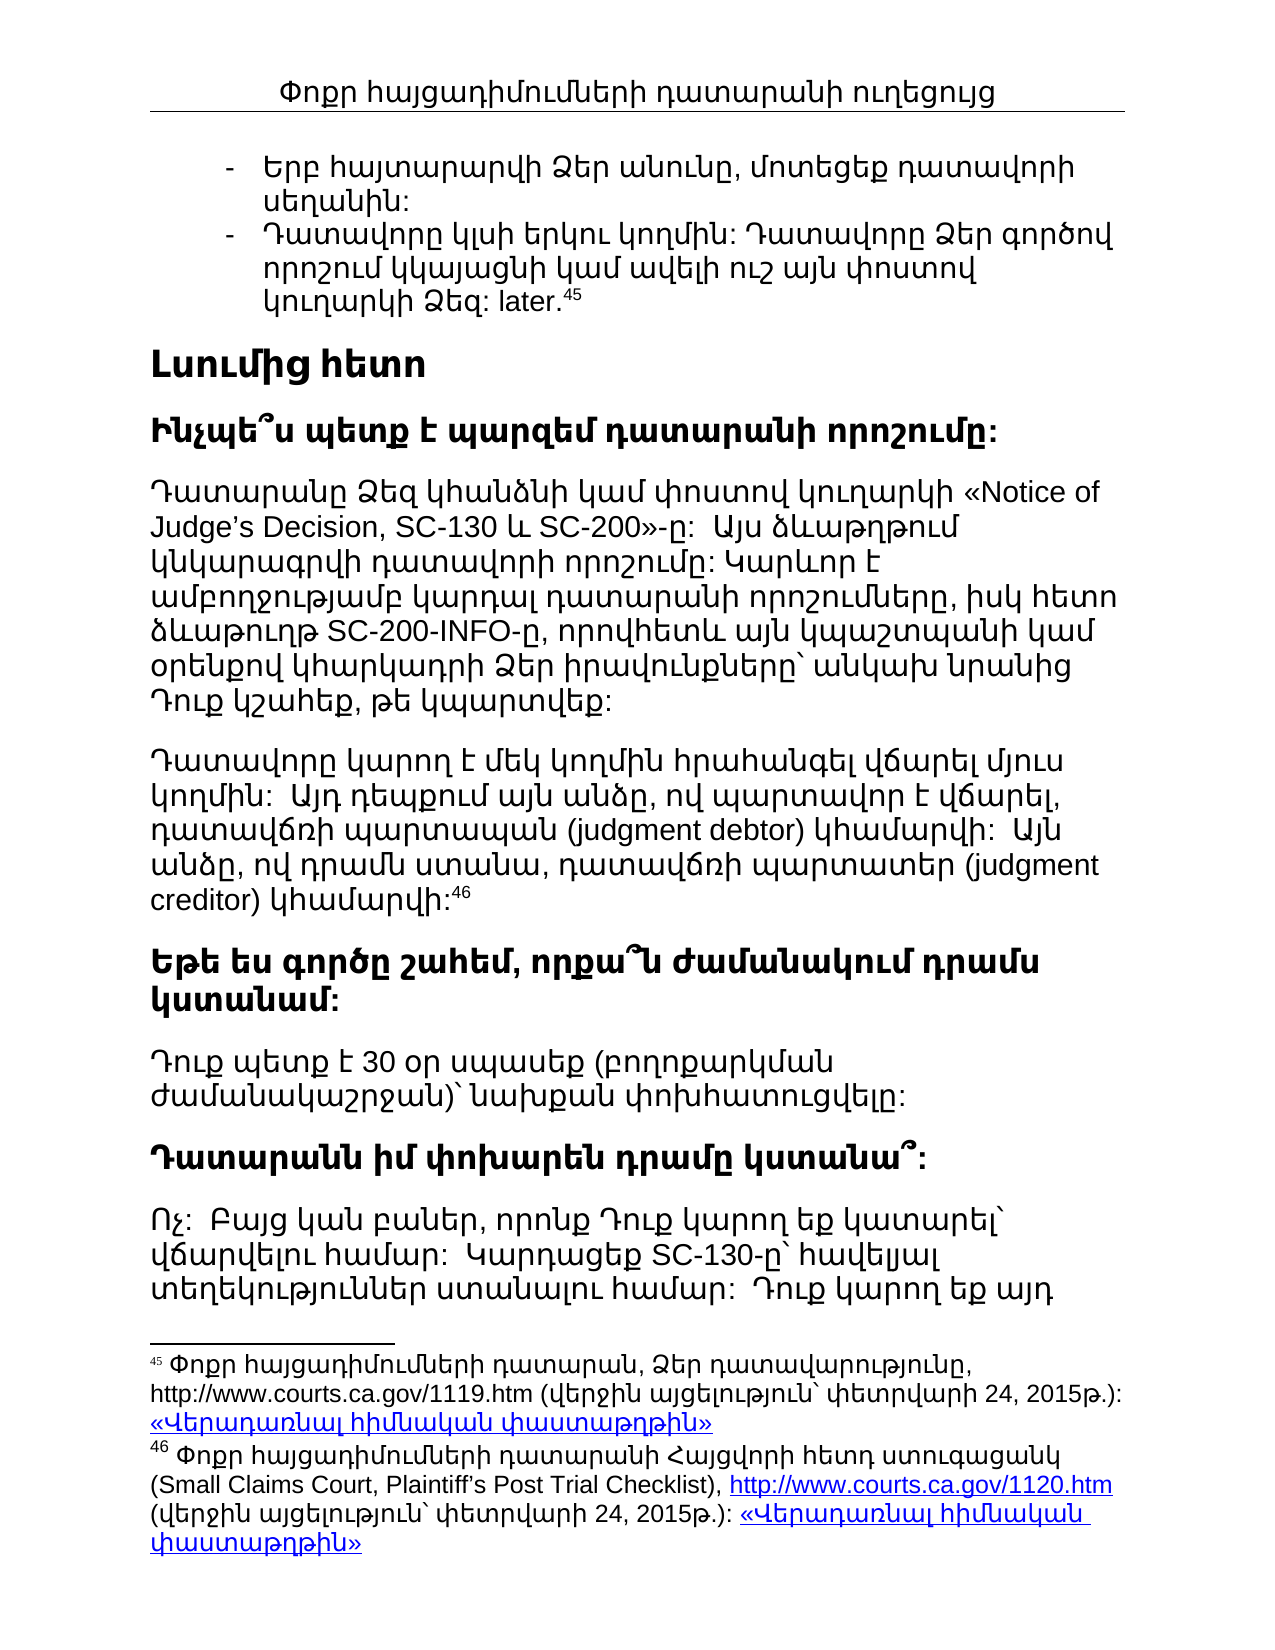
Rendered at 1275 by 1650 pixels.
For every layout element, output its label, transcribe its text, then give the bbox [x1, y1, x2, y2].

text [150, 1202, 1125, 1306]
subtitle Եթե ես գործը շահեմ, որքա՞ն ժամանակում դրամս կստանամ: [150, 942, 1125, 1019]
list Դատավորը կլսի երկու կողմին: Դատավորը Ձեր գործով որոշում կկայացնի կամ ավելի ուշ այն փոստով կուղարկի Ձեզ: later. [225, 217, 1125, 318]
text Դատավորը կարող է մեկ կողմին հրահանգել վճարել մյուս կողմին: Այդ դեպքում այն անձը, ով պարտավոր է վճարել, դատավճռի պարտապան (judgment debtor) կհամարվի: Այն անձը, ով դրամն ստանա, դատավճռի պարտատեր (judgment creditor) կհամարվի: [150, 743, 1125, 917]
subtitle Դատարանն իմ փոխարեն դրամը կստանա՞: [150, 1138, 1125, 1177]
subtitle Լսումից հետո [150, 343, 1125, 386]
subtitle Ինչպե՞ս պետք է պարզեմ դատարանի որոշումը: [150, 411, 1125, 449]
text Դատարանը Ձեզ կհանձնի կամ փոստով կուղարկի «Notice of Judge’s Decision, SC-130 և SC-200»-ը: Այս ձևաթղթում կնկարագրվի դատավորի որոշումը: Կարևոր է ամբողջությամբ կարդալ դատարանի որոշումները, իսկ հետո ձևաթուղթ SC-200-INFO-ը, որովհետև այն կպաշտպանի կամ օրենքով կհարկադրի Ձեր իրավունքները՝ անկախ նրանից Դուք կշահեք, թե կպարտվեք: [150, 474, 1125, 718]
text Դուք պետք է 30 օր սպասեք (բողոքարկման ժամանակաշրջան)՝ նախքան փոխհատուցվելը: [150, 1044, 1125, 1113]
list Երբ հայտարարվի Ձեր անունը, մոտեցեք դատավորի սեղանին: [225, 150, 1125, 217]
